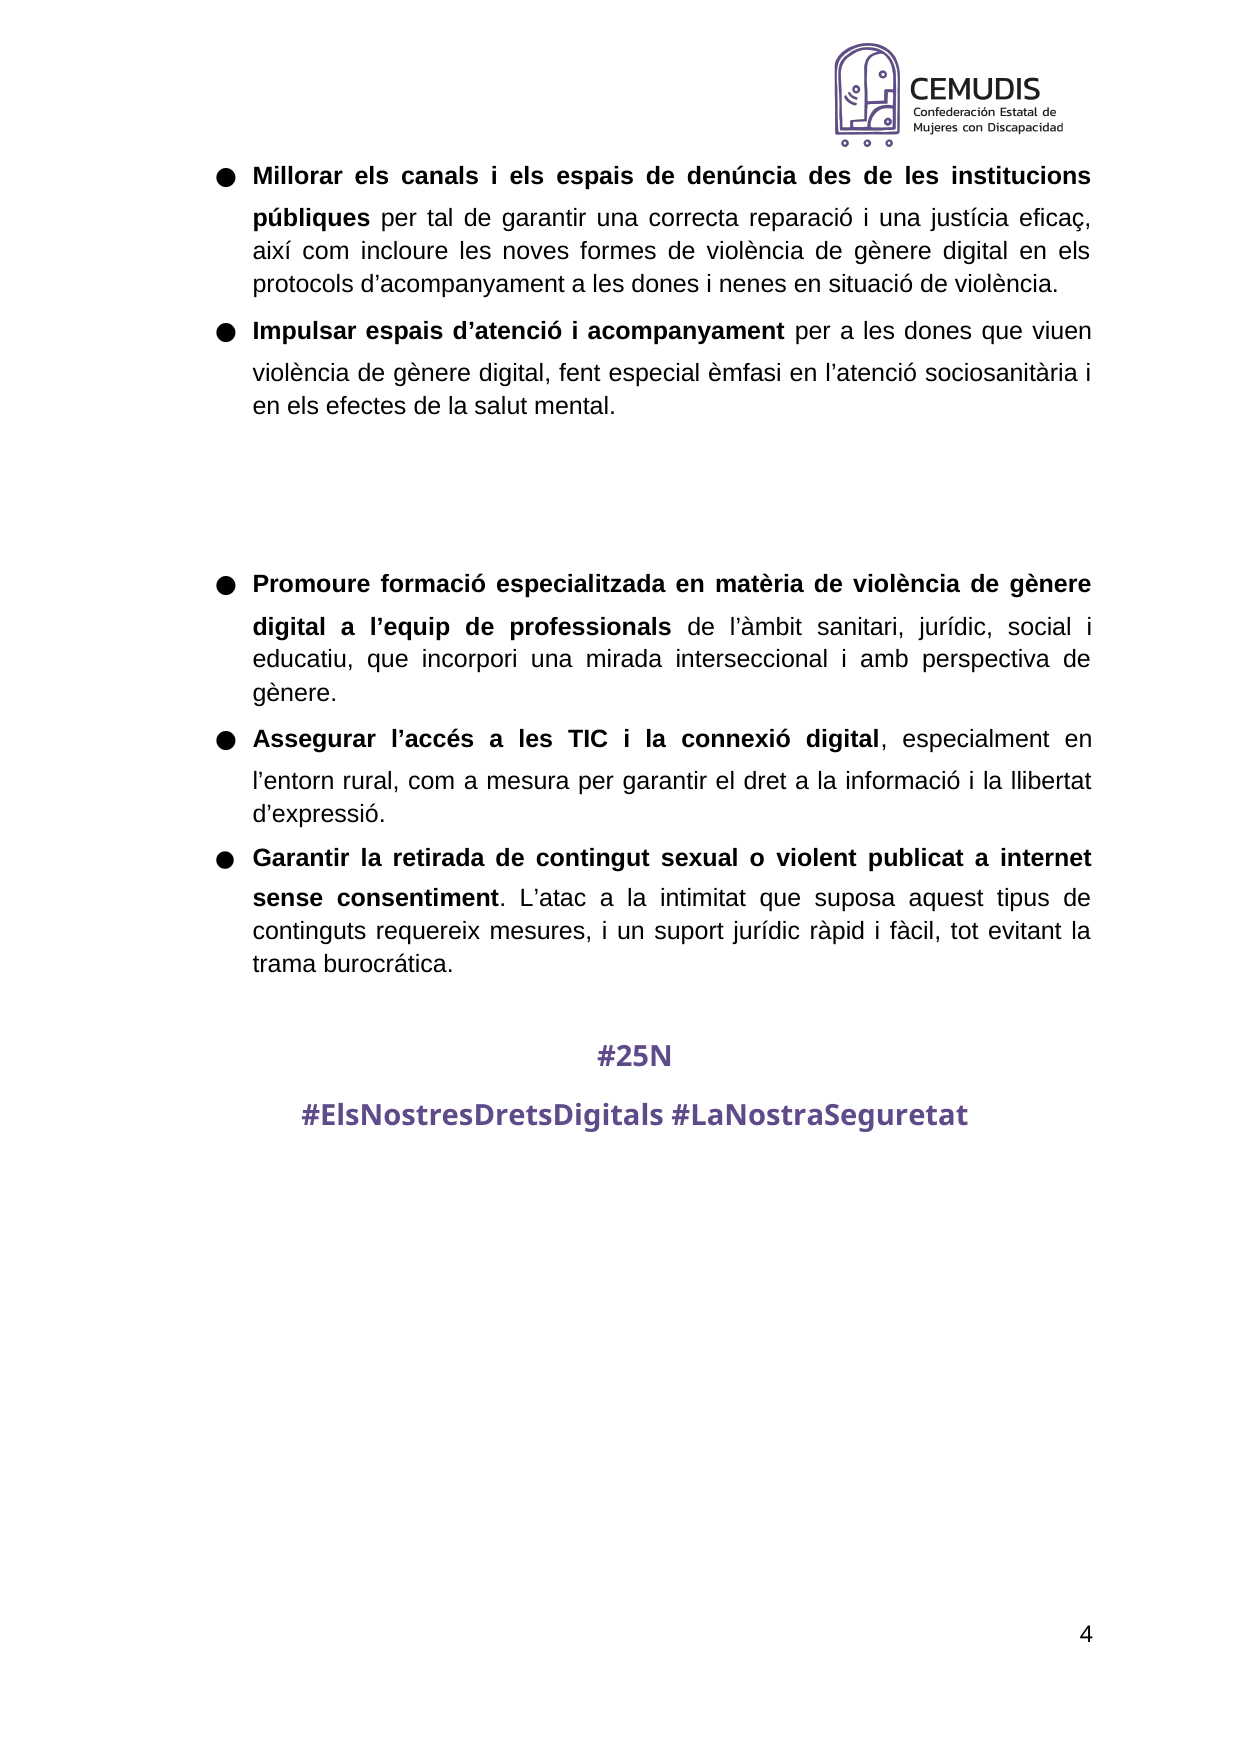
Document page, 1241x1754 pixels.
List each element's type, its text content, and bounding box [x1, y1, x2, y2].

list Assegurar l’accés a les TIC i la connexió digital, especialment en l’entorn rural, com a mesura per garantir el dret a la informació i la llibertat d’expressió. [215, 711, 1092, 828]
list Garantir la retirada de contingut sexual o violent publicat a internet sense consentiment. L’atac a la intimitat que suposa aquest tipus de continguts requereix mesures, i un suport jurídic ràpid i fàcil, tot evitant la trama burocrática. [215, 832, 1092, 978]
text #25N [177, 1035, 1092, 1075]
picture [834, 43, 1063, 147]
list Millorar els canals i els espais de denúncia des de les institucions públiques per tal de garantir una correcta reparació i una justícia eficaç, així com incloure les noves formes de violència de gènere digital en els protocols d’acompanyament a les dones i nenes en situació de violència. [215, 148, 1092, 298]
text #ElsNostresDretsDigitals #LaNostraSeguretat [177, 1094, 1092, 1134]
list Promoure formació especialitzada en matèria de violència de gènere digital a l’equip de professionals de l’àmbit sanitari, jurídic, social i educatiu, que incorpori una mirada interseccional i amb perspectiva de gènere. [215, 556, 1092, 706]
list Impulsar espais d’atenció i acompanyament per a les dones que viuen violència de gènere digital, fent especial èmfasi en l’atenció sociosanitària i en els efectes de la salut mental. [215, 302, 1092, 419]
